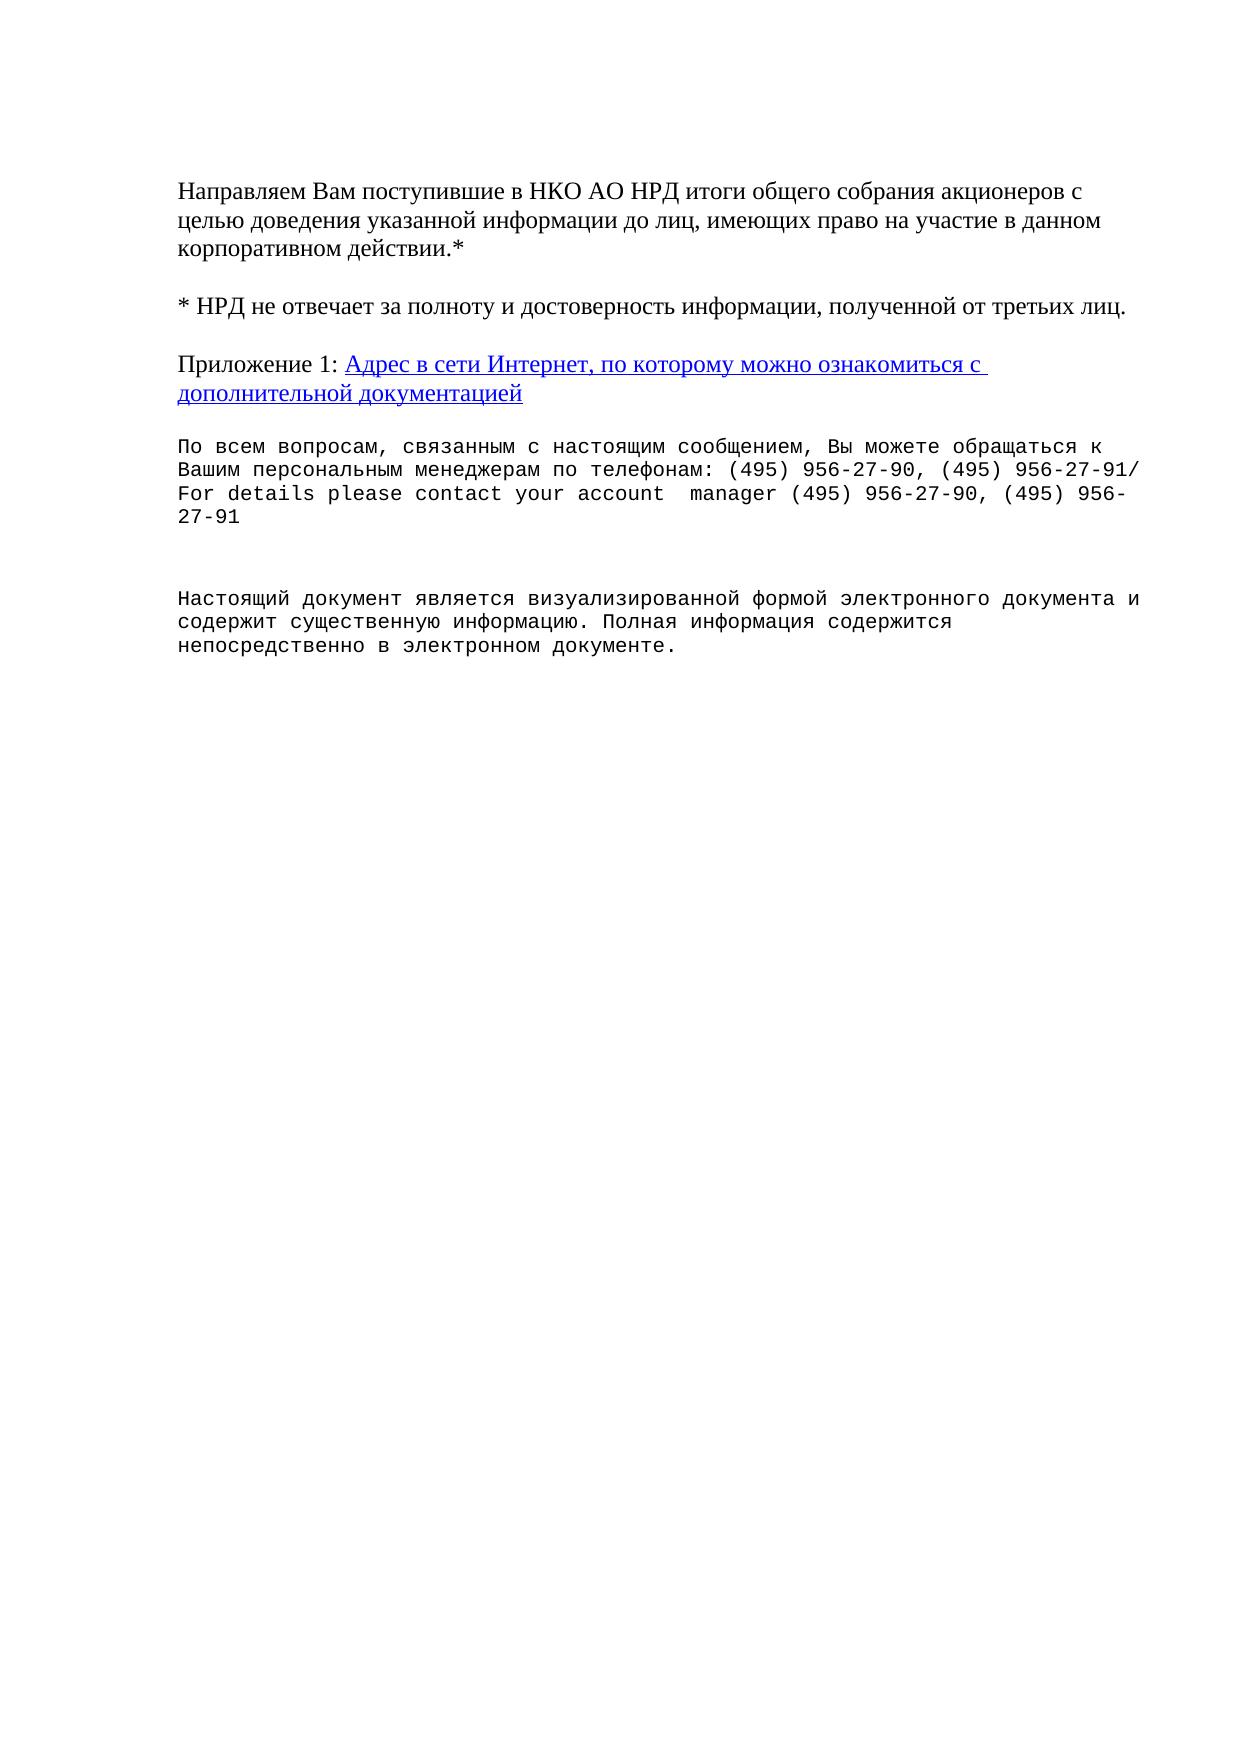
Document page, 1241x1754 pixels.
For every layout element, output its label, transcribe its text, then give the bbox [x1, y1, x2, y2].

text Приложение 1: Адрес в сети Интернет, по которому можно ознакомиться с дополнительной документацией [177, 349, 1152, 406]
text Настоящий документ является визуализированной формой электронного документа и содержит существенную информацию. Полная информация содержится непосредственно в электронном документе. [177, 588, 1152, 659]
text По всем вопросам, связанным с настоящим сообщением, Вы можете обращаться к Вашим персональным менеджерам по телефонам: (495) 956-27-90, (495) 956-27-91/ For details please contact your account manager (495) 956-27-90, (495) 956-27-91 [177, 436, 1152, 530]
text Направляем Вам поступившие в НКО АО НРД итоги общего собрания акционеров с целью доведения указанной информации до лиц, имеющих право на участие в данном корпоративном действии.* * НРД не отвечает за полноту и достоверность информации, полученной от третьих лиц. [177, 176, 1152, 320]
